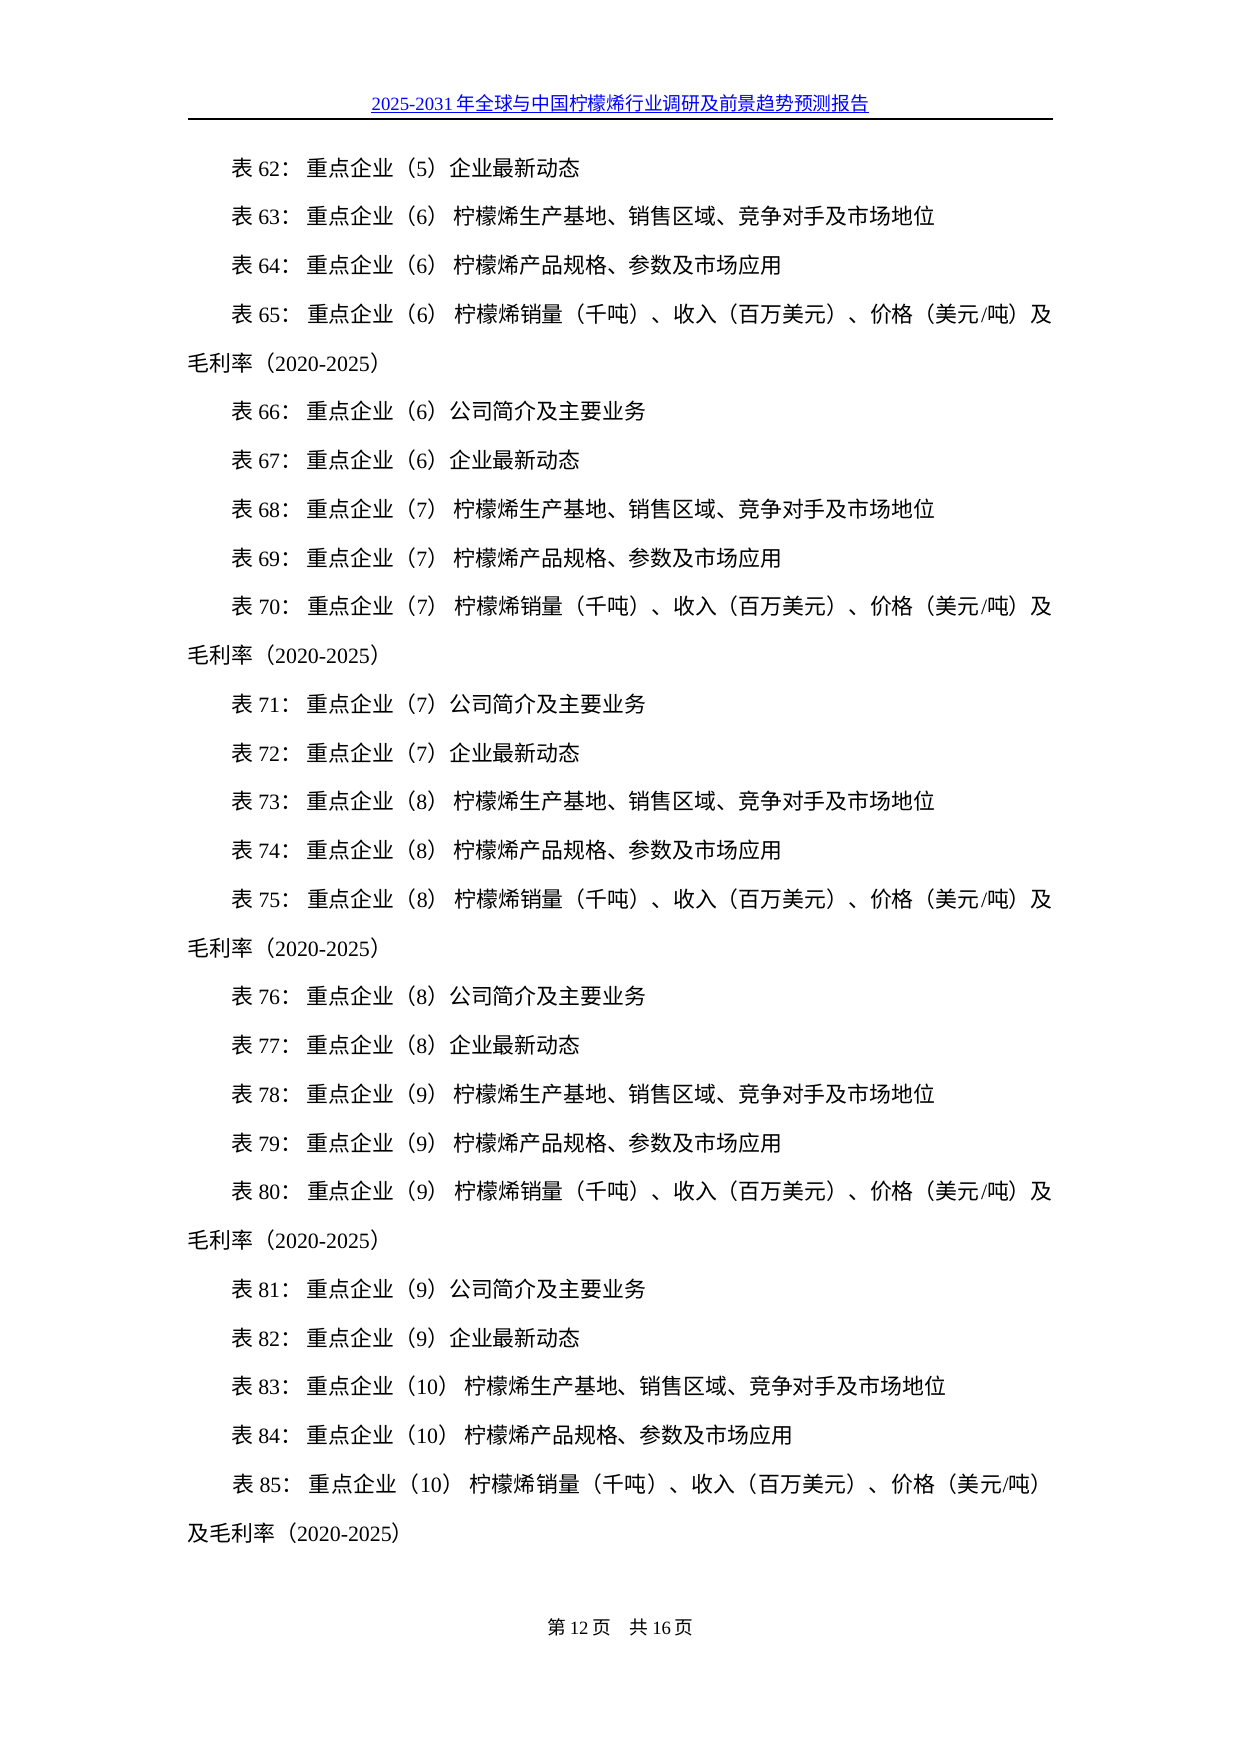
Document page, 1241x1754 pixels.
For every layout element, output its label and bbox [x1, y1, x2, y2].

text [187, 150, 1053, 1548]
